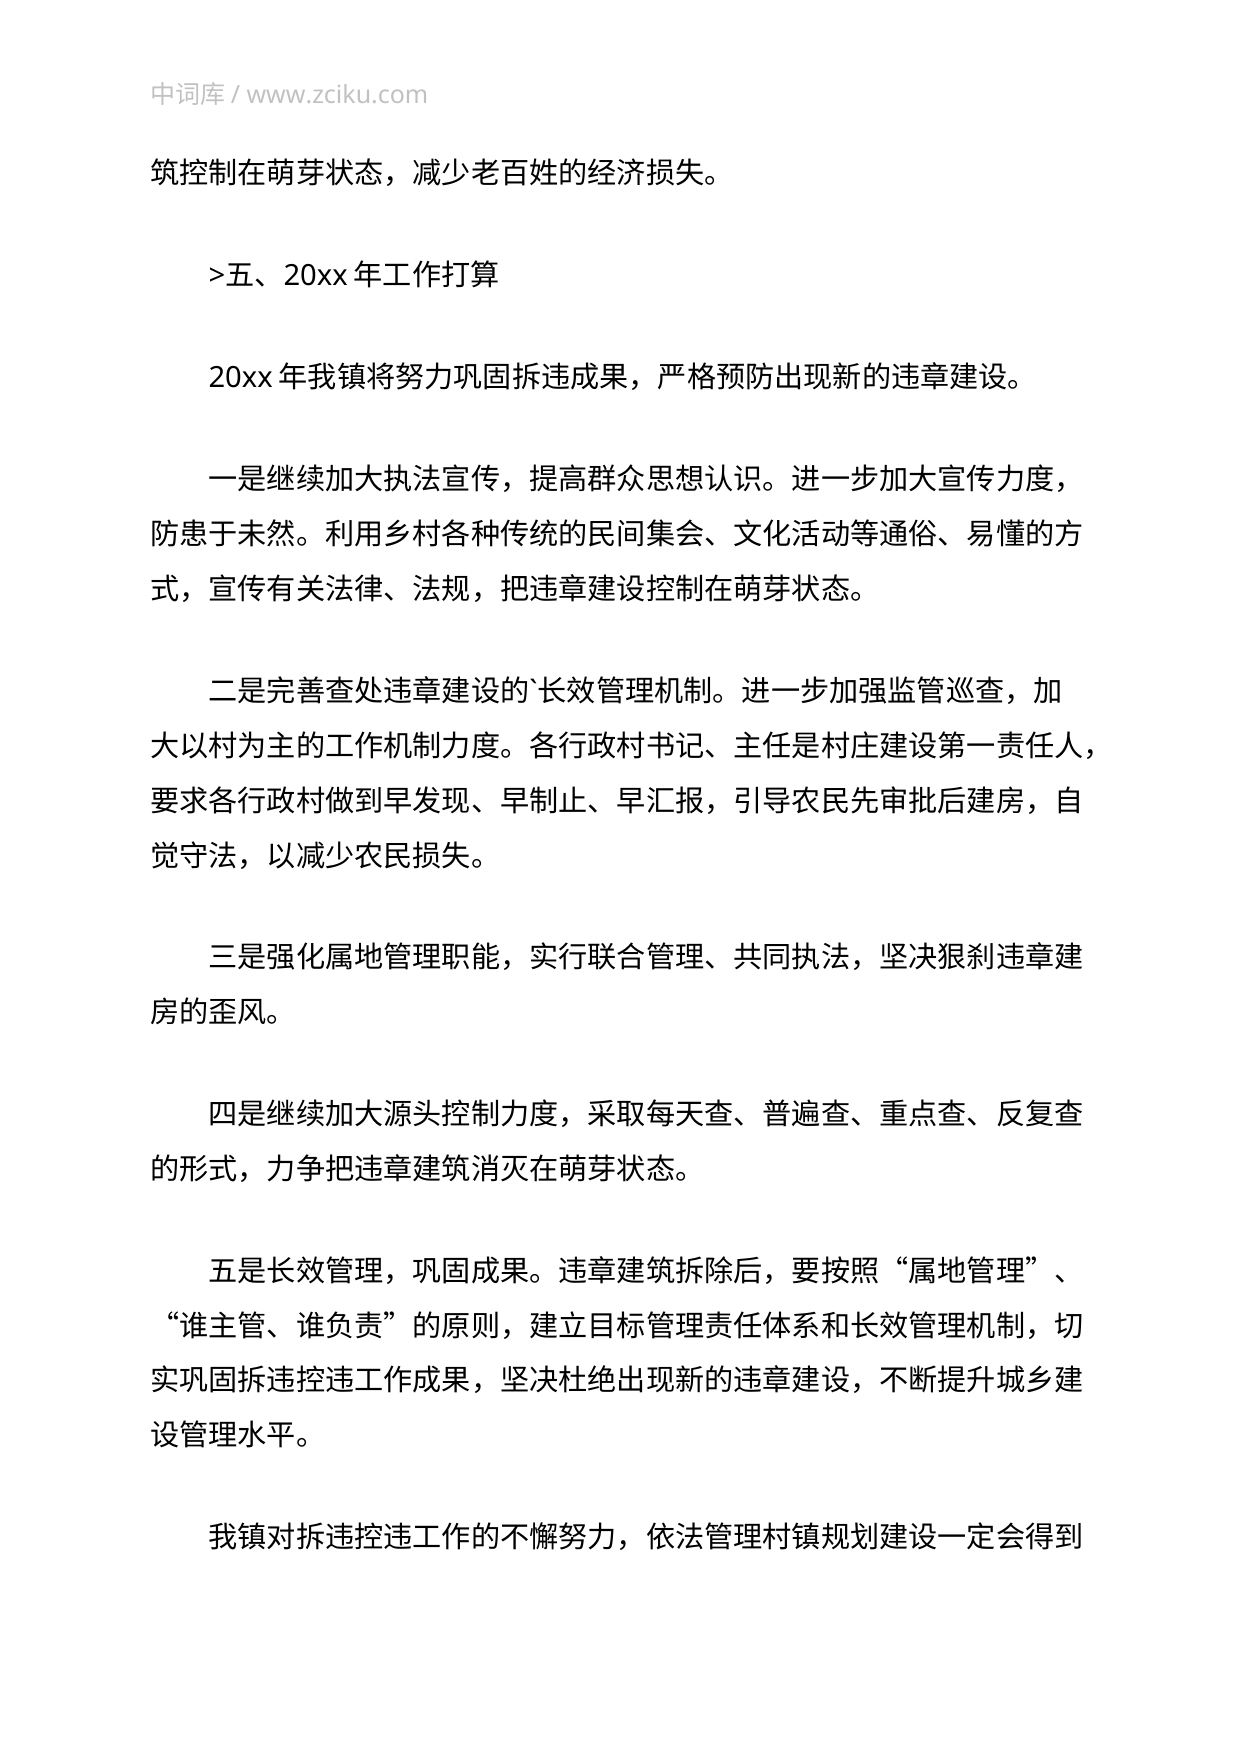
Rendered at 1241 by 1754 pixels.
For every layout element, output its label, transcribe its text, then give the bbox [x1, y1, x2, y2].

text >五、20xx年工作打算 [150, 252, 1090, 294]
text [150, 150, 1090, 192]
text 20xx年我镇将努力巩固拆违成果，严格预防出现新的违章建设。 [150, 354, 1090, 396]
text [150, 1514, 1090, 1556]
text 一是继续加大执法宣传，提高群众思想认识。进一步加大宣传力度，防患于未然。利用乡村各种传统的民间集会、文化活动等通俗、易懂的方式，宣传有关法律、法规，把违章建设控制在萌芽状态。 [150, 456, 1090, 608]
text 四是继续加大源头控制力度，采取每天查、普遍查、重点查、反复查的形式，力争把违章建筑消灭在萌芽状态。 [150, 1091, 1090, 1188]
text 三是强化属地管理职能，实行联合管理、共同执法，坚决狠刹违章建房的歪风。 [150, 934, 1090, 1031]
text 五是长效管理，巩固成果。违章建筑拆除后，要按照“属地管理”、“谁主管、谁负责”的原则，建立目标管理责任体系和长效管理机制，切实巩固拆违控违工作成果，坚决杜绝出现新的违章建设，不断提升城乡建设管理水平。 [150, 1247, 1090, 1454]
text 二是完善查处违章建设的`长效管理机制。进一步加强监管巡查，加大以村为主的工作机制力度。各行政村书记、主任是村庄建设第一责任人，要求各行政村做到早发现、早制止、早汇报，引导农民先审批后建房，自觉守法，以减少农民损失。 [150, 667, 1090, 874]
